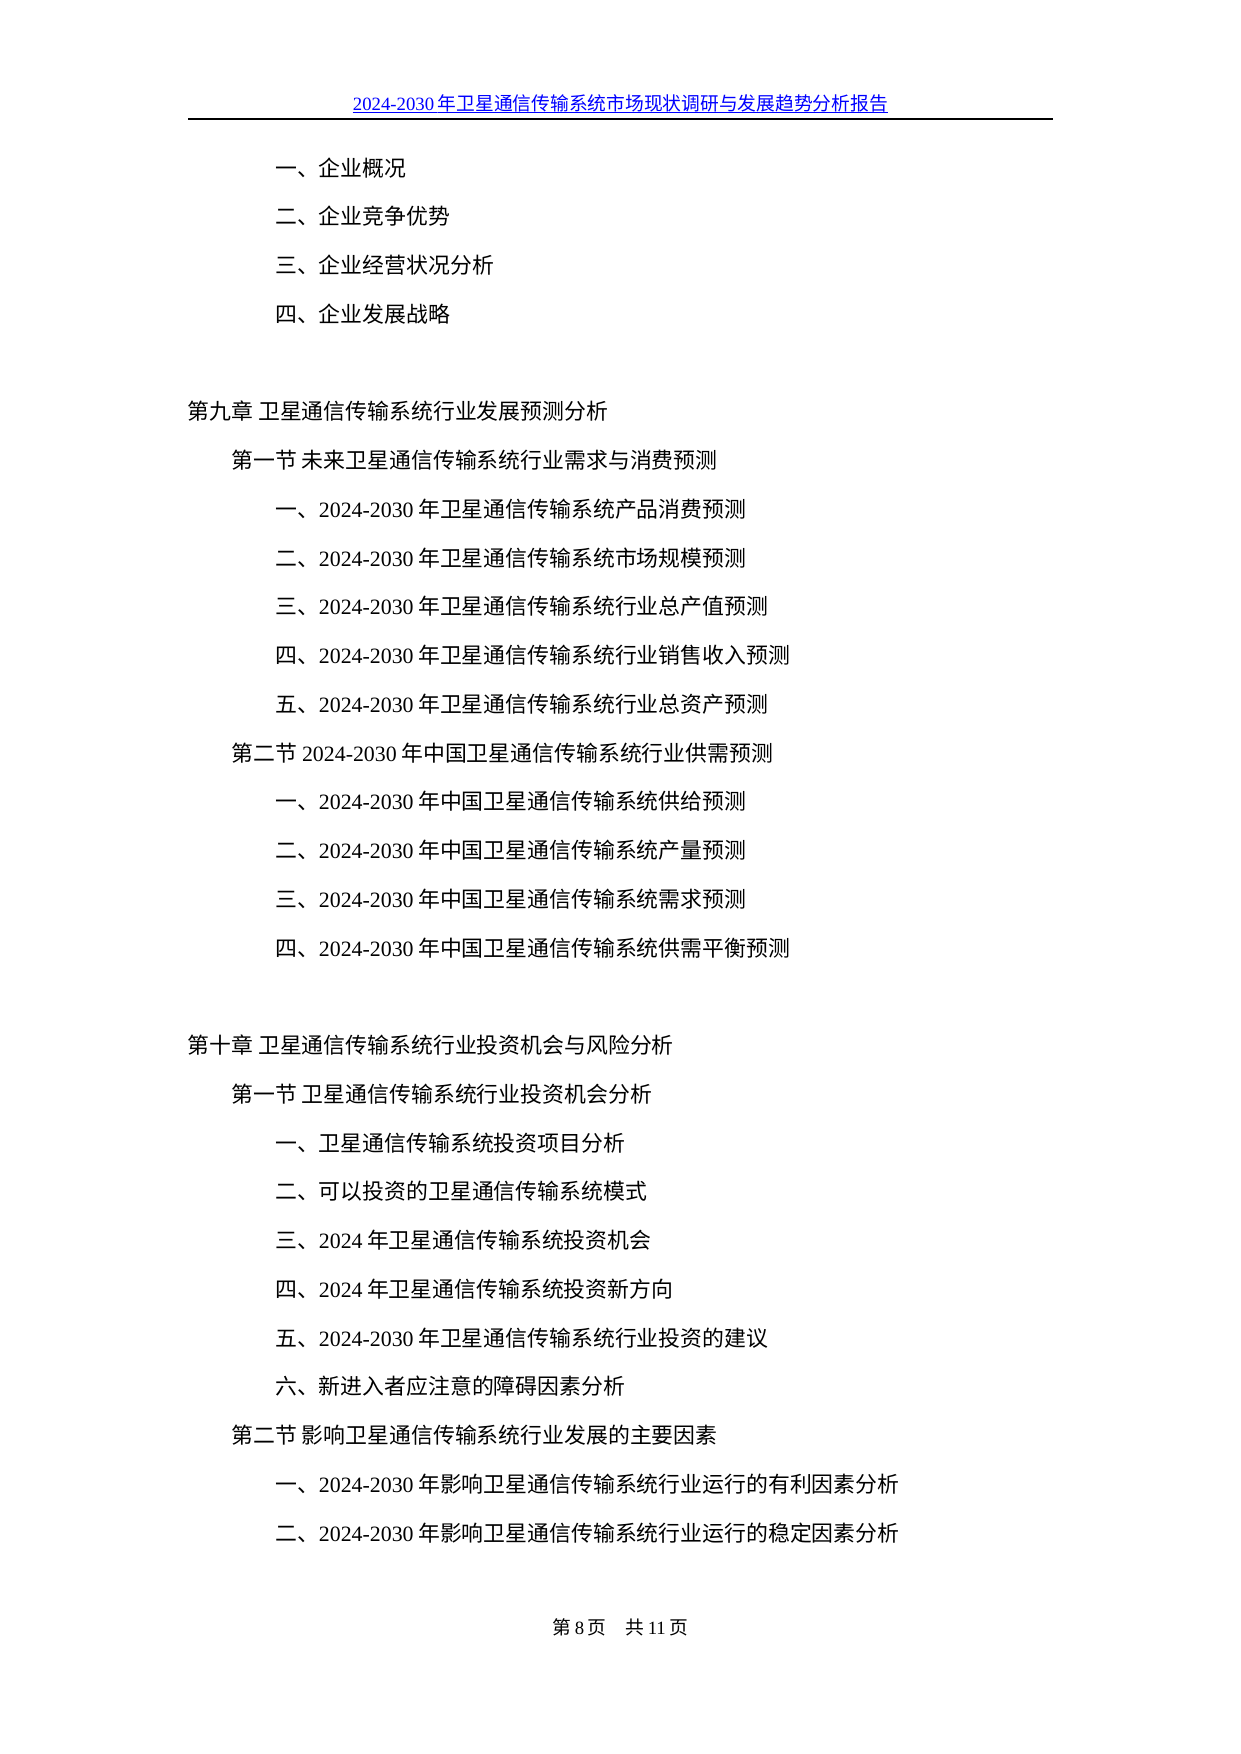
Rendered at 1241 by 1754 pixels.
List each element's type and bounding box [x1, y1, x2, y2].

text [187, 150, 1053, 1548]
